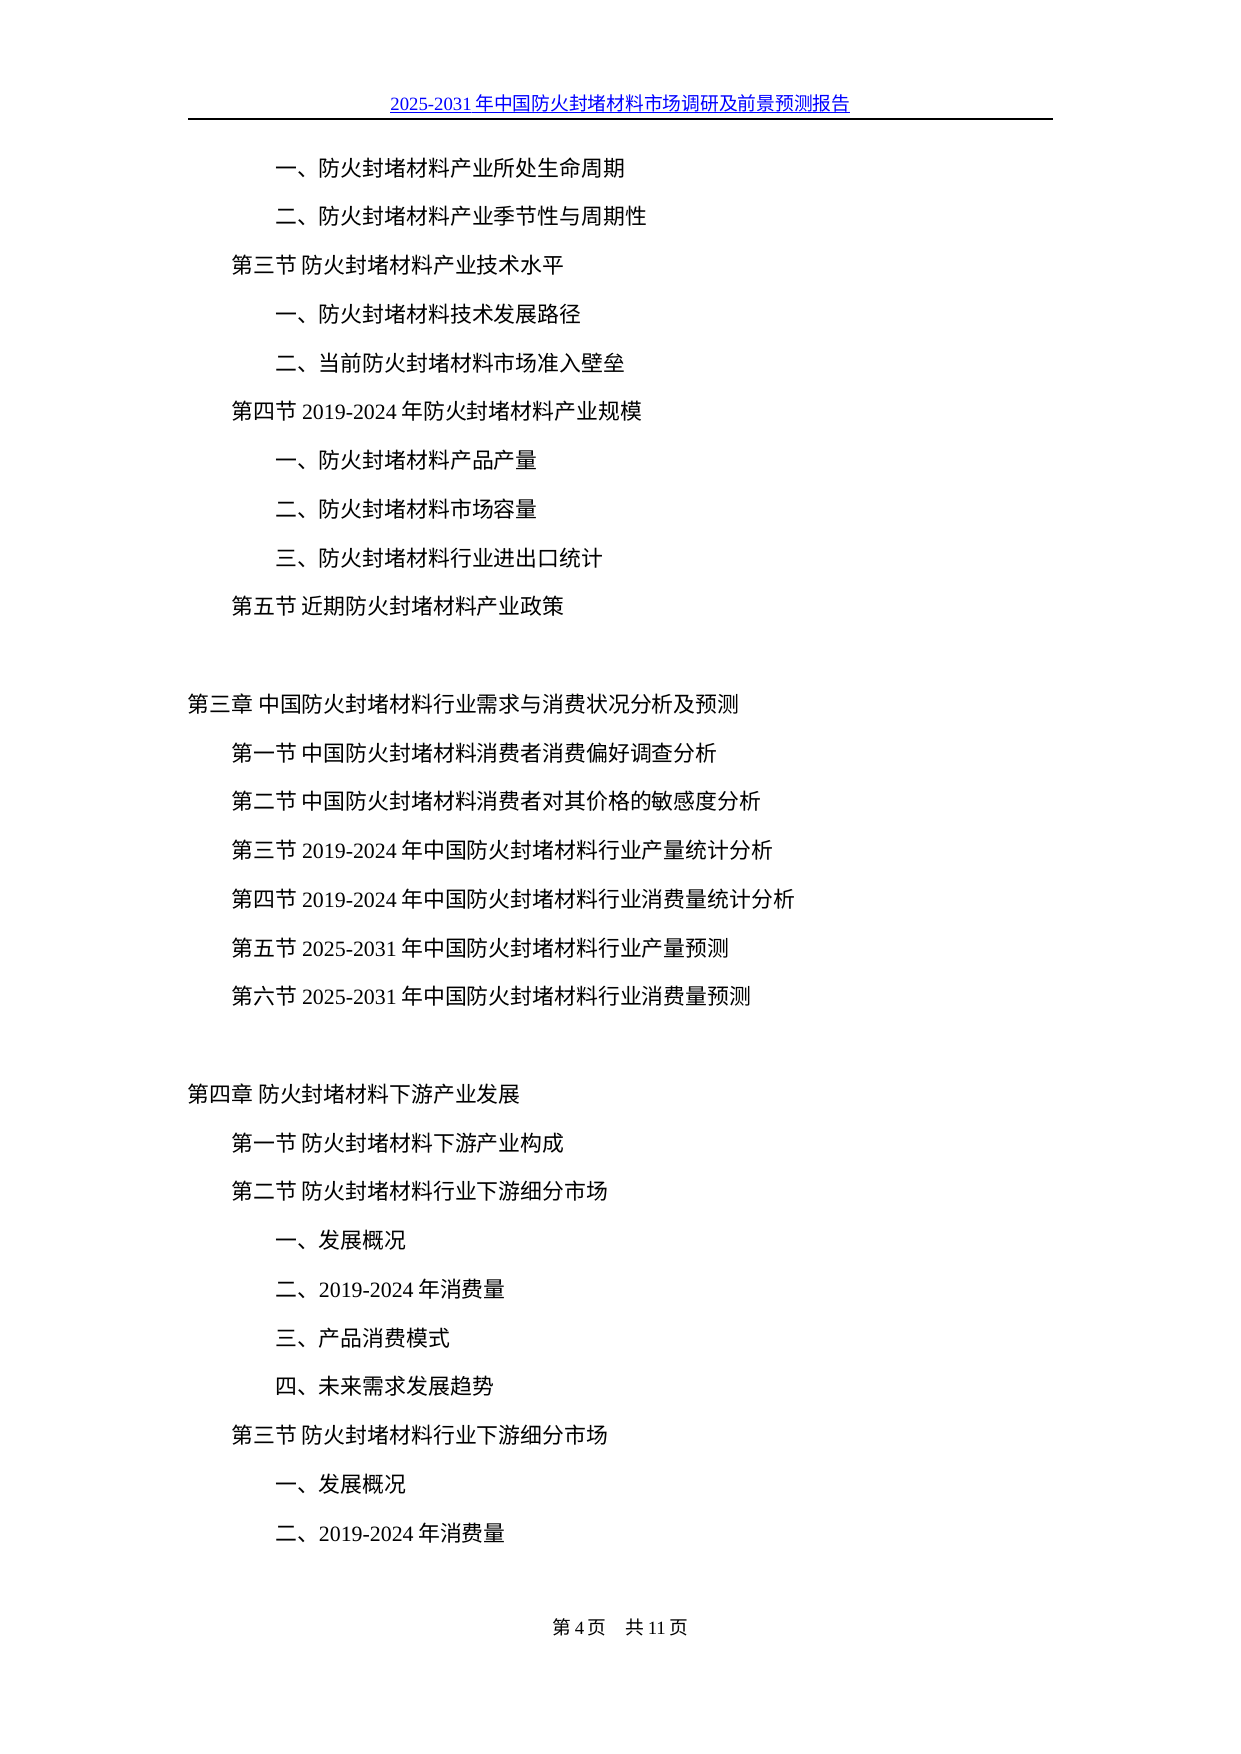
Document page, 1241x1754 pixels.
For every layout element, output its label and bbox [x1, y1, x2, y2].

text [187, 150, 1053, 1548]
